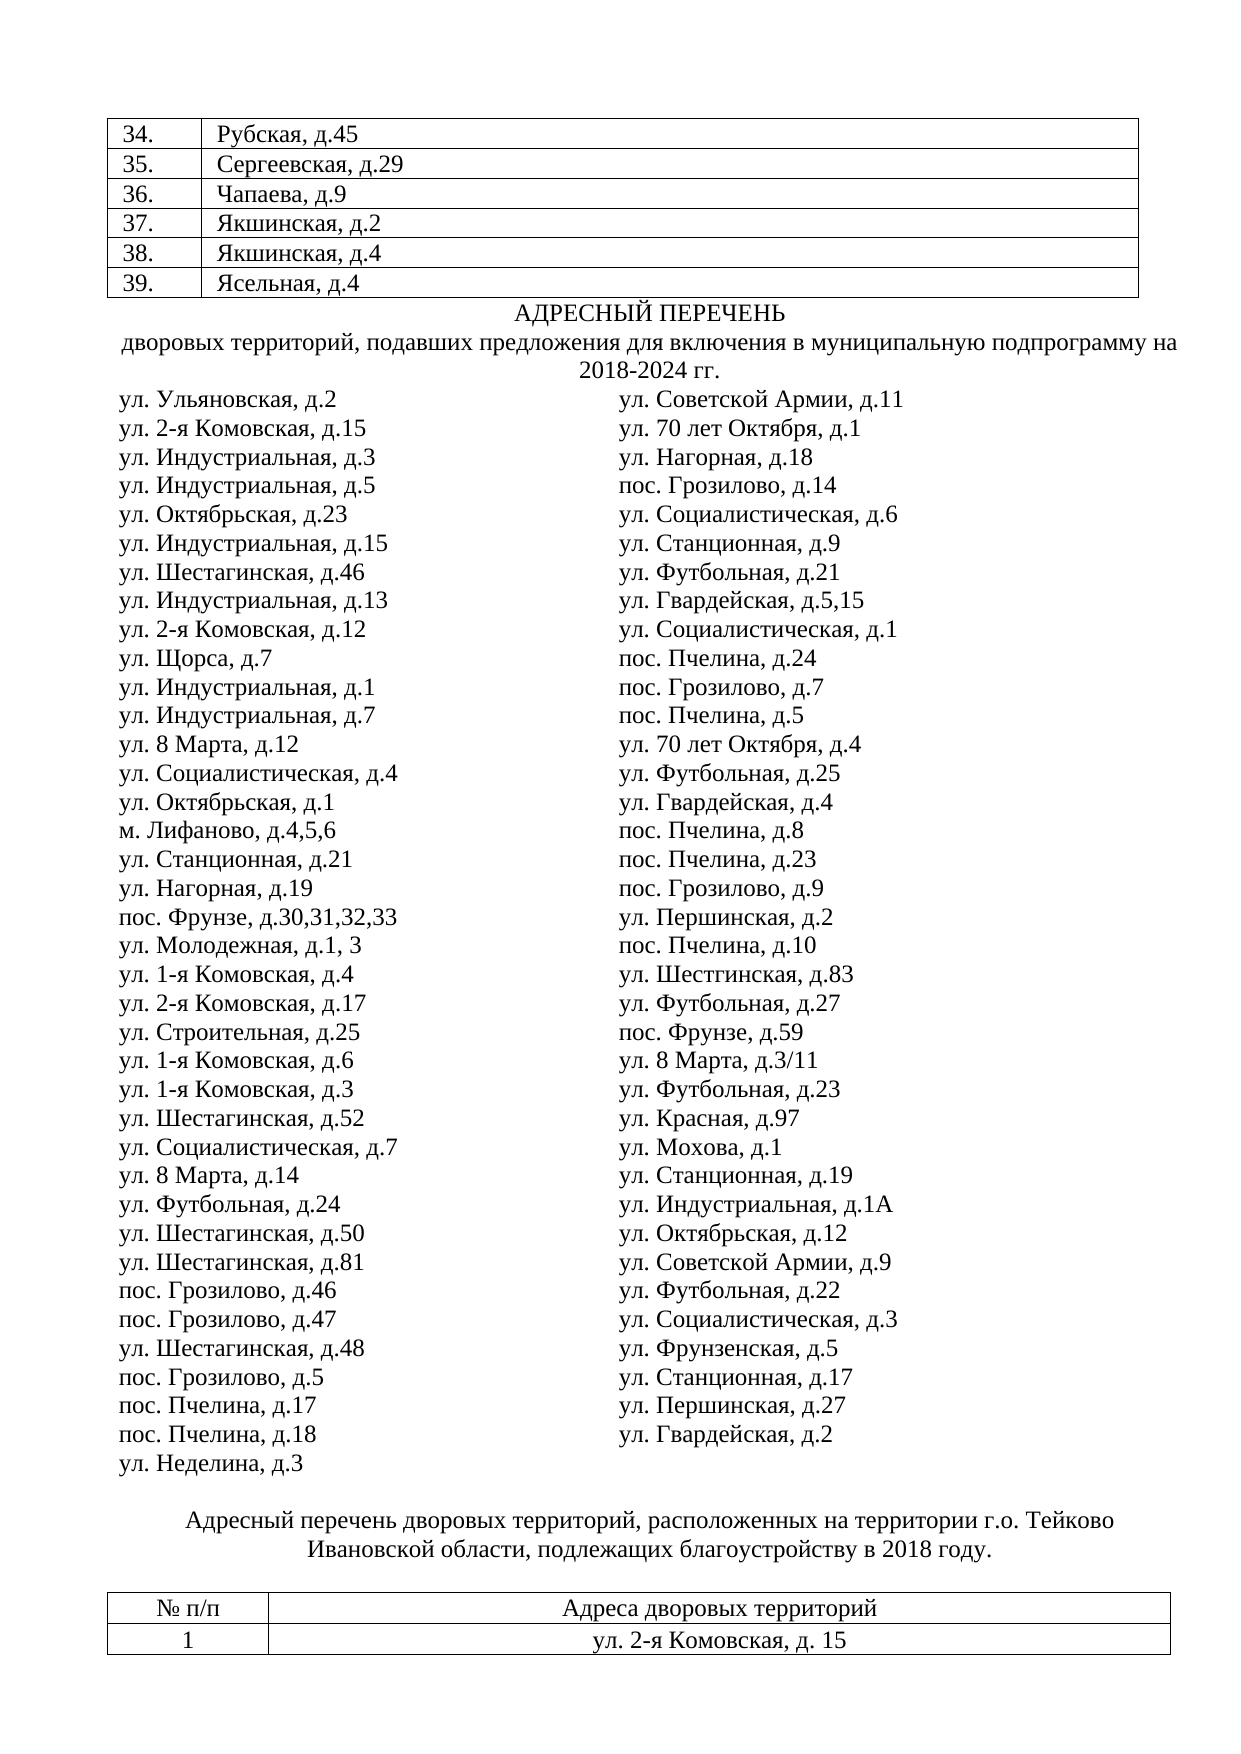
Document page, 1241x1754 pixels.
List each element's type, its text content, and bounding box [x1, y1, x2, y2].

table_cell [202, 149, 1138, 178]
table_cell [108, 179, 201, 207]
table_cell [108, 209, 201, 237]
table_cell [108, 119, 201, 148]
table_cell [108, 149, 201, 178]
text дворовых территорий, подавших предложения для включения в муниципальную подпрограмму на 2018-2024 гг. [118, 327, 1181, 384]
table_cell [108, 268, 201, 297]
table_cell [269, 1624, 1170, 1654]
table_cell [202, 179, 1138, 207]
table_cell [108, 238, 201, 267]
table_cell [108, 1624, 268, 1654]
text АДРЕСНЫЙ ПЕРЕЧЕНЬ [118, 298, 1181, 327]
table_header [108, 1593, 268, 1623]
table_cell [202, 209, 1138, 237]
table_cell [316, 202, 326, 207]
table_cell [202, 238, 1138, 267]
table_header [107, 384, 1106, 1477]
text Адресный перечень дворовых территорий, расположенных на территории г.о. Тейково Ивановской области, подлежащих благоустройству в 2018 году. [118, 1505, 1181, 1563]
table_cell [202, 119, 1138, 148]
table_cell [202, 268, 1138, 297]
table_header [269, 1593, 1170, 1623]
